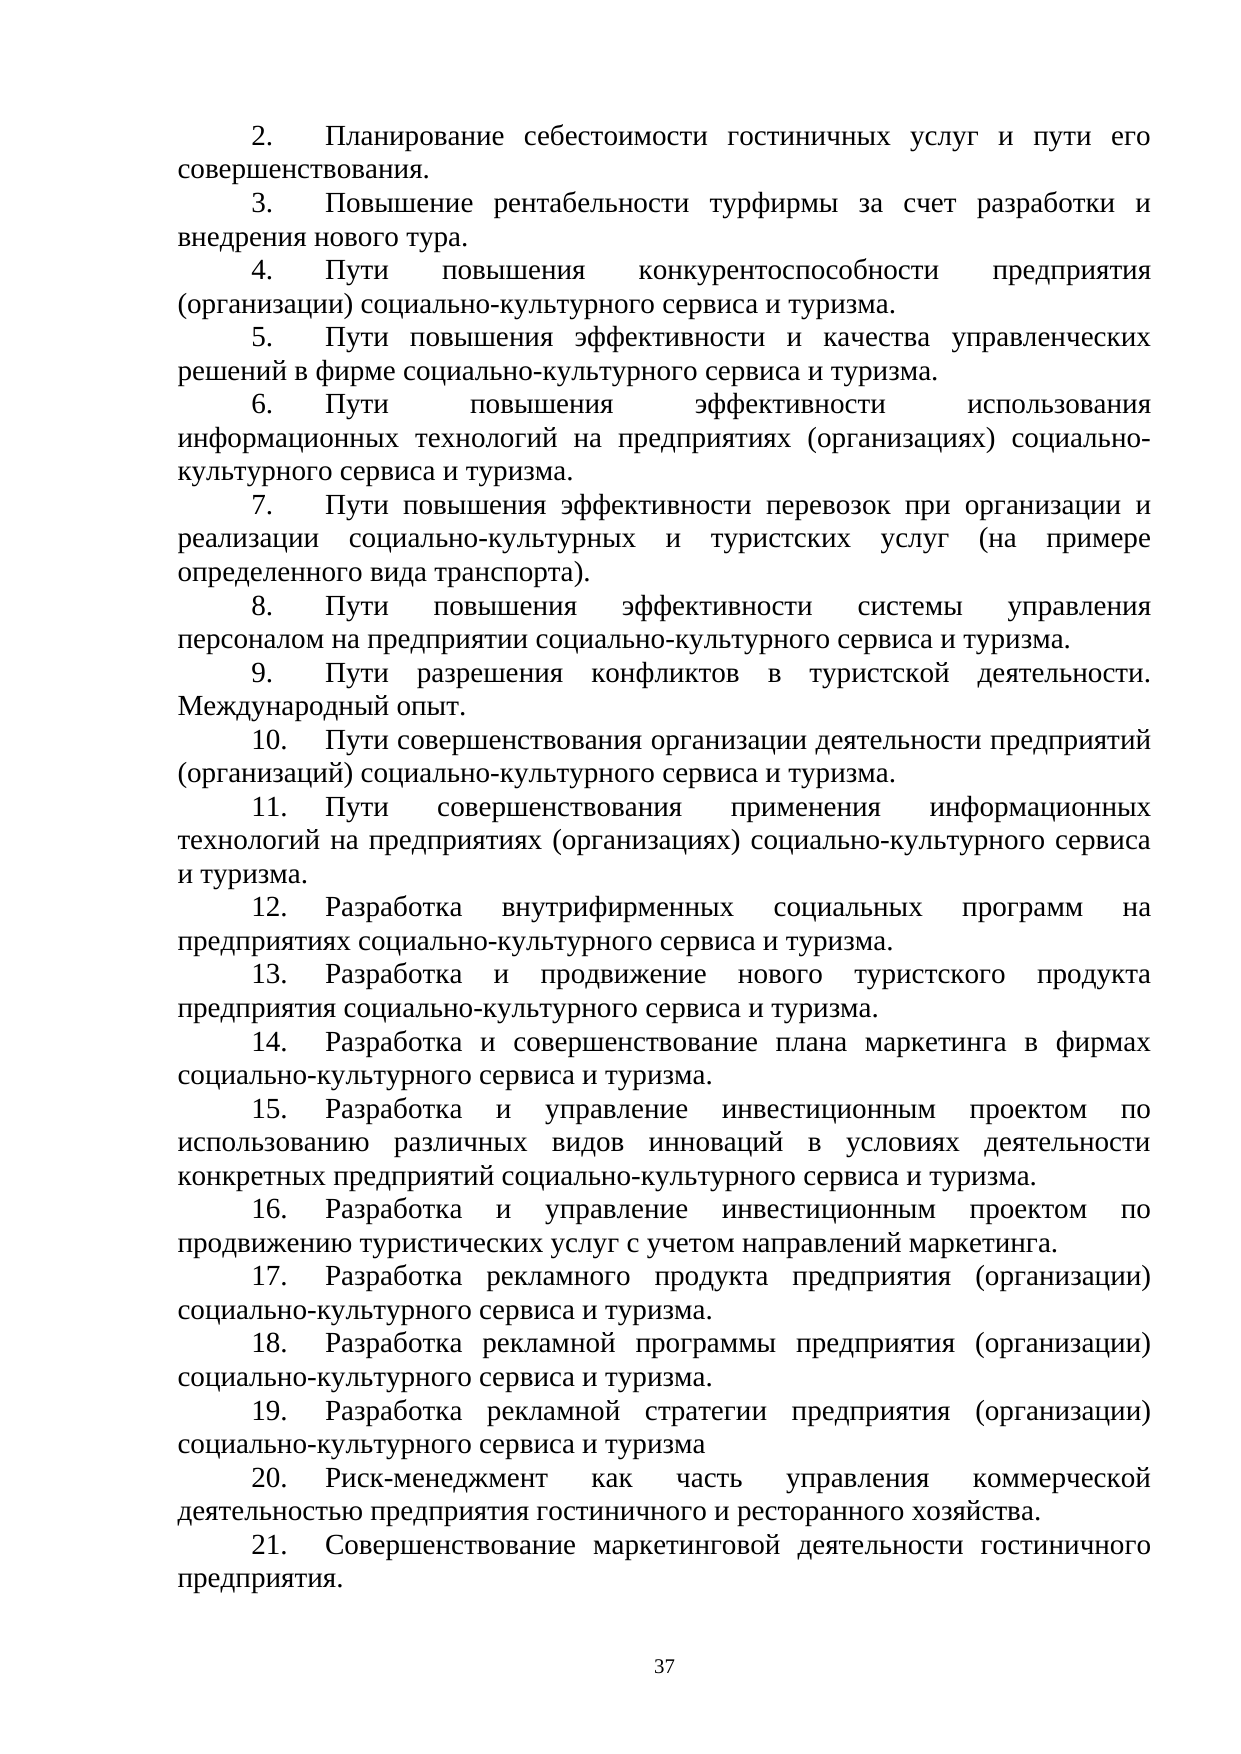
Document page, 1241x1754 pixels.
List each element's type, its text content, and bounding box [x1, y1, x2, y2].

text 9. Пути разрешения конфликтов в туристской деятельности. Международный опыт. [177, 655, 1152, 722]
text 14. Разработка и совершенствование плана маркетинга в фирмах социально-культурного сервиса и туризма. [177, 1024, 1152, 1091]
text 15. Разработка и управление инвестиционным проектом по использованию различных видов инноваций в условиях деятельности конкретных предприятий социально-культурного сервиса и туризма. [177, 1091, 1152, 1191]
text 4. Пути повышения конкурентоспособности предприятия (организации) социально-культурного сервиса и туризма. [177, 252, 1152, 319]
text 19. Разработка рекламной стратегии предприятия (организации) социально-культурного сервиса и туризма [177, 1393, 1152, 1460]
text 7. Пути повышения эффективности перевозок при организации и реализации социально-культурных и туристских услуг (на примере определенного вида транспорта). [177, 487, 1152, 588]
text 5. Пути повышения эффективности и качества управленческих решений в фирме социально-культурного сервиса и туризма. [177, 319, 1152, 386]
text 11. Пути совершенствования применения информационных технологий на предприятиях (организациях) социально-культурного сервиса и туризма. [177, 789, 1152, 889]
text 2. Планирование себестоимости гостиничных услуг и пути его совершенствования. [177, 118, 1152, 185]
text 6. Пути повышения эффективности использования информационных технологий на предприятиях (организациях) социально-культурного сервиса и туризма. [177, 386, 1152, 487]
text 18. Разработка рекламной программы предприятия (организации) социально-культурного сервиса и туризма. [177, 1326, 1152, 1393]
text 17. Разработка рекламного продукта предприятия (организации) социально-культурного сервиса и туризма. [177, 1258, 1152, 1326]
text 10. Пути совершенствования организации деятельности предприятий (организаций) социально-культурного сервиса и туризма. [177, 722, 1152, 789]
text 12. Разработка внутрифирменных социальных программ на предприятиях социально-культурного сервиса и туризма. [177, 889, 1152, 957]
text 13. Разработка и продвижение нового туристского продукта предприятия социально-культурного сервиса и туризма. [177, 957, 1152, 1024]
text 21. Совершенствование маркетинговой деятельности гостиничного предприятия. [177, 1527, 1152, 1594]
text 3. Повышение рентабельности турфирмы за счет разработки и внедрения нового тура. [177, 185, 1152, 252]
text 16. Разработка и управление инвестиционным проектом по продвижению туристических услуг с учетом направлений маркетинга. [177, 1191, 1152, 1258]
text 8. Пути повышения эффективности системы управления персоналом на предприятии социально-культурного сервиса и туризма. [177, 588, 1152, 655]
text 20. Риск-менеджмент как часть управления коммерческой деятельностью предприятия гостиничного и ресторанного хозяйства. [177, 1460, 1152, 1527]
